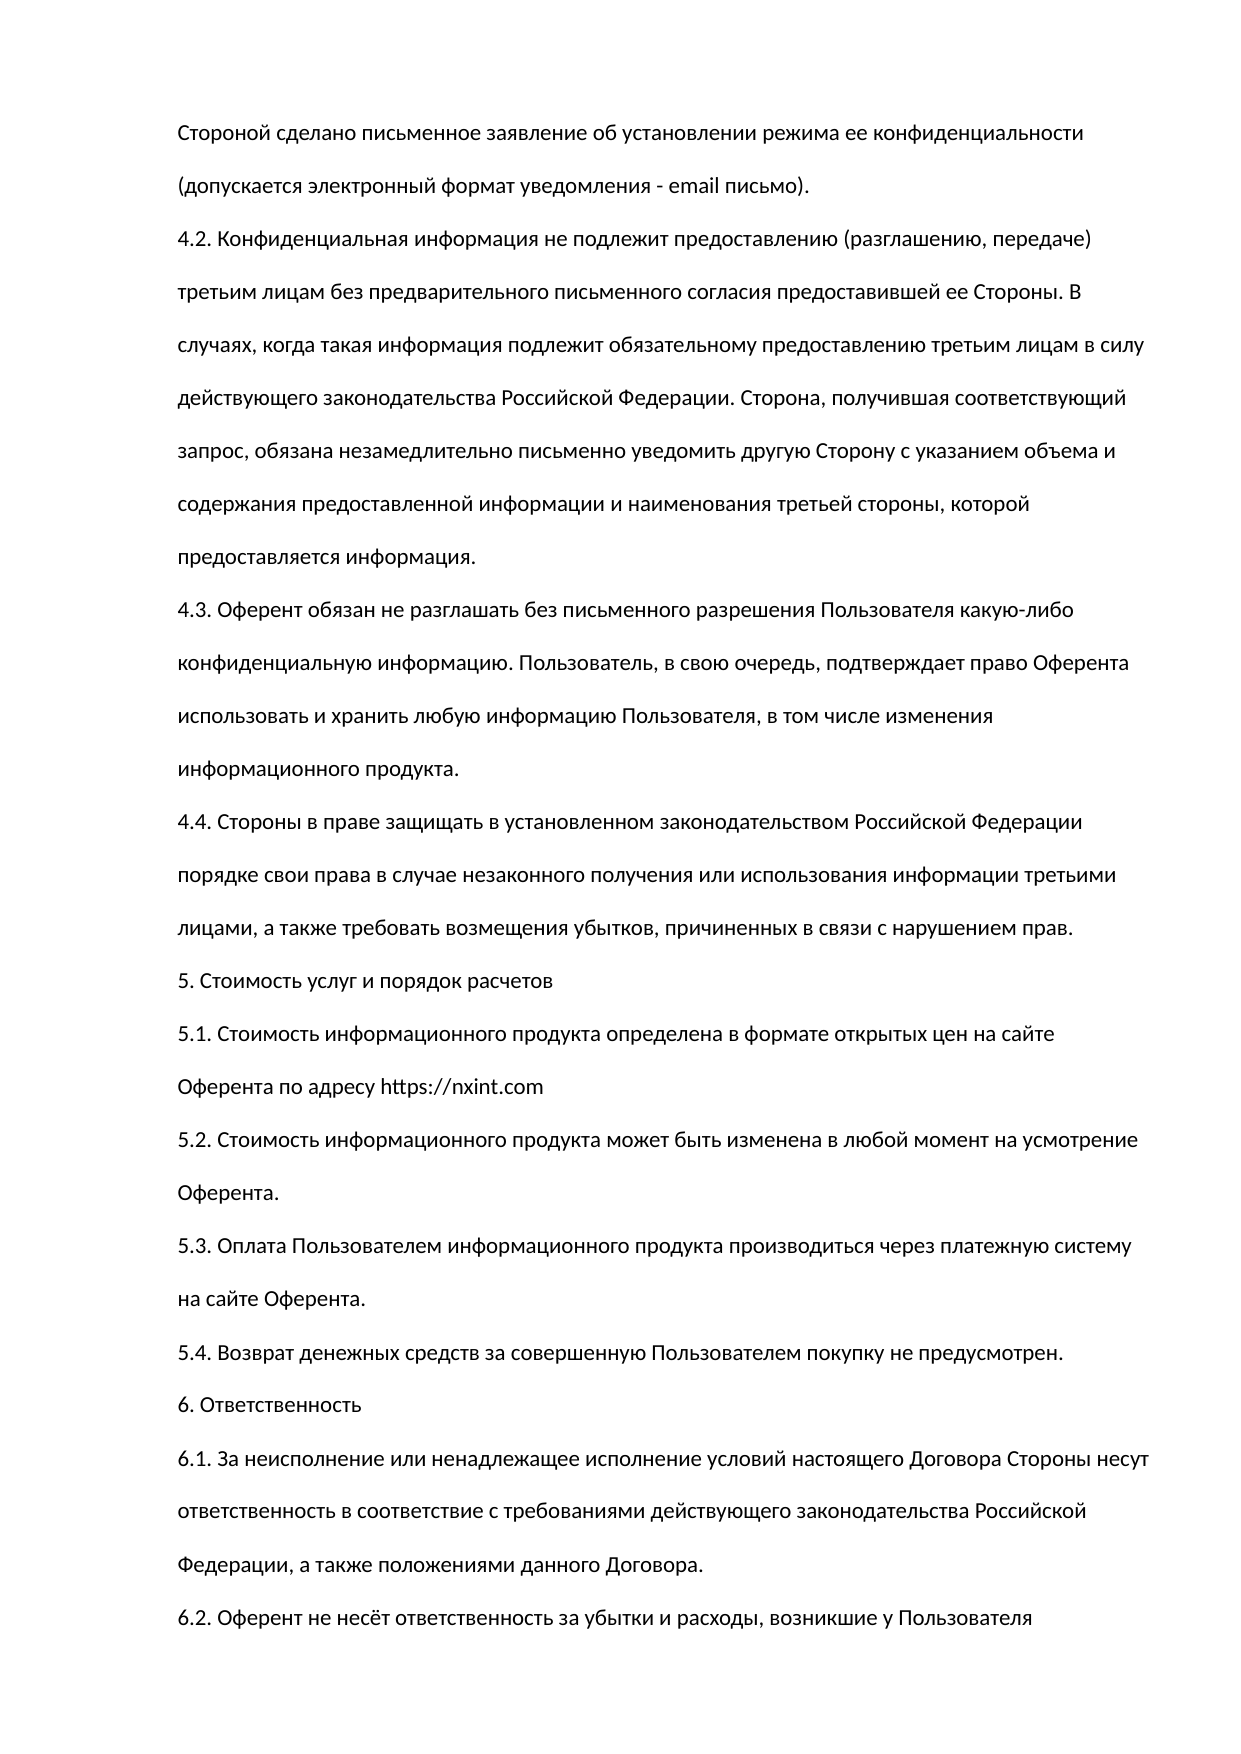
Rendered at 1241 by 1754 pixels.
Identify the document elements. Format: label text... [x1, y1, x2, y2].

text 6.2. Оферент не несёт ответственность за убытки и расходы, возникшие у Пользователя [177, 1603, 1152, 1631]
text 5.1. Стоимость информационного продукта определена в формате открытых цен на сайте [177, 1019, 1152, 1047]
text (допускается электронный формат уведомления - email письмо). [177, 171, 1152, 199]
text лицами, а также требовать возмещения убытков, причиненных в связи с нарушением прав. [177, 913, 1152, 941]
text 5.3. Оплата Пользователем информационного продукта производиться через платежную систему [177, 1232, 1152, 1259]
text Оферента по адресу https://nxint.com [177, 1072, 1152, 1101]
text использовать и хранить любую информацию Пользователя, в том числе изменения [177, 701, 1152, 729]
text конфиденциальную информацию. Пользователь, в свою очередь, подтверждает право Оферента [177, 648, 1152, 676]
text 5.2. Стоимость информационного продукта может быть изменена в любой момент на усмотрение [177, 1126, 1152, 1153]
text 4.3. Оферент обязан не разглашать без письменного разрешения Пользователя какую-либо [177, 595, 1152, 623]
text 6. Ответственность [177, 1391, 1152, 1419]
text информационного продукта. [177, 754, 1152, 782]
text 5. Стоимость услуг и порядок расчетов [177, 966, 1152, 994]
text третьим лицам без предварительного письменного согласия предоставившей ее Стороны. В [177, 277, 1152, 305]
text 4.4. Стороны в праве защищать в установленном законодательством Российской Федерации [177, 807, 1152, 835]
text Федерации, а также положениями данного Договора. [177, 1550, 1152, 1578]
text Оферента. [177, 1178, 1152, 1207]
text запрос, обязана незамедлительно письменно уведомить другую Сторону с указанием объема и [177, 436, 1152, 464]
text 6.1. За неисполнение или ненадлежащее исполнение условий настоящего Договора Стороны несут [177, 1444, 1152, 1472]
text порядке свои права в случае незаконного получения или использования информации третьими [177, 860, 1152, 888]
text Стороной сделано письменное заявление об установлении режима ее конфиденциальности [177, 118, 1152, 146]
text 5.4. Возврат денежных средств за совершенную Пользователем покупку не предусмотрен. [177, 1338, 1152, 1366]
text ответственность в соответствие с требованиями действующего законодательства Российской [177, 1497, 1152, 1525]
text предоставляется информация. [177, 542, 1152, 570]
text на сайте Оферента. [177, 1284, 1152, 1313]
text случаях, когда такая информация подлежит обязательному предоставлению третьим лицам в силу [177, 330, 1152, 358]
text действующего законодательства Российской Федерации. Сторона, получившая соответствующий [177, 383, 1152, 411]
text 4.2. Конфиденциальная информация не подлежит предоставлению (разглашению, передаче) [177, 224, 1152, 252]
text содержания предоставленной информации и наименования третьей стороны, которой [177, 489, 1152, 517]
